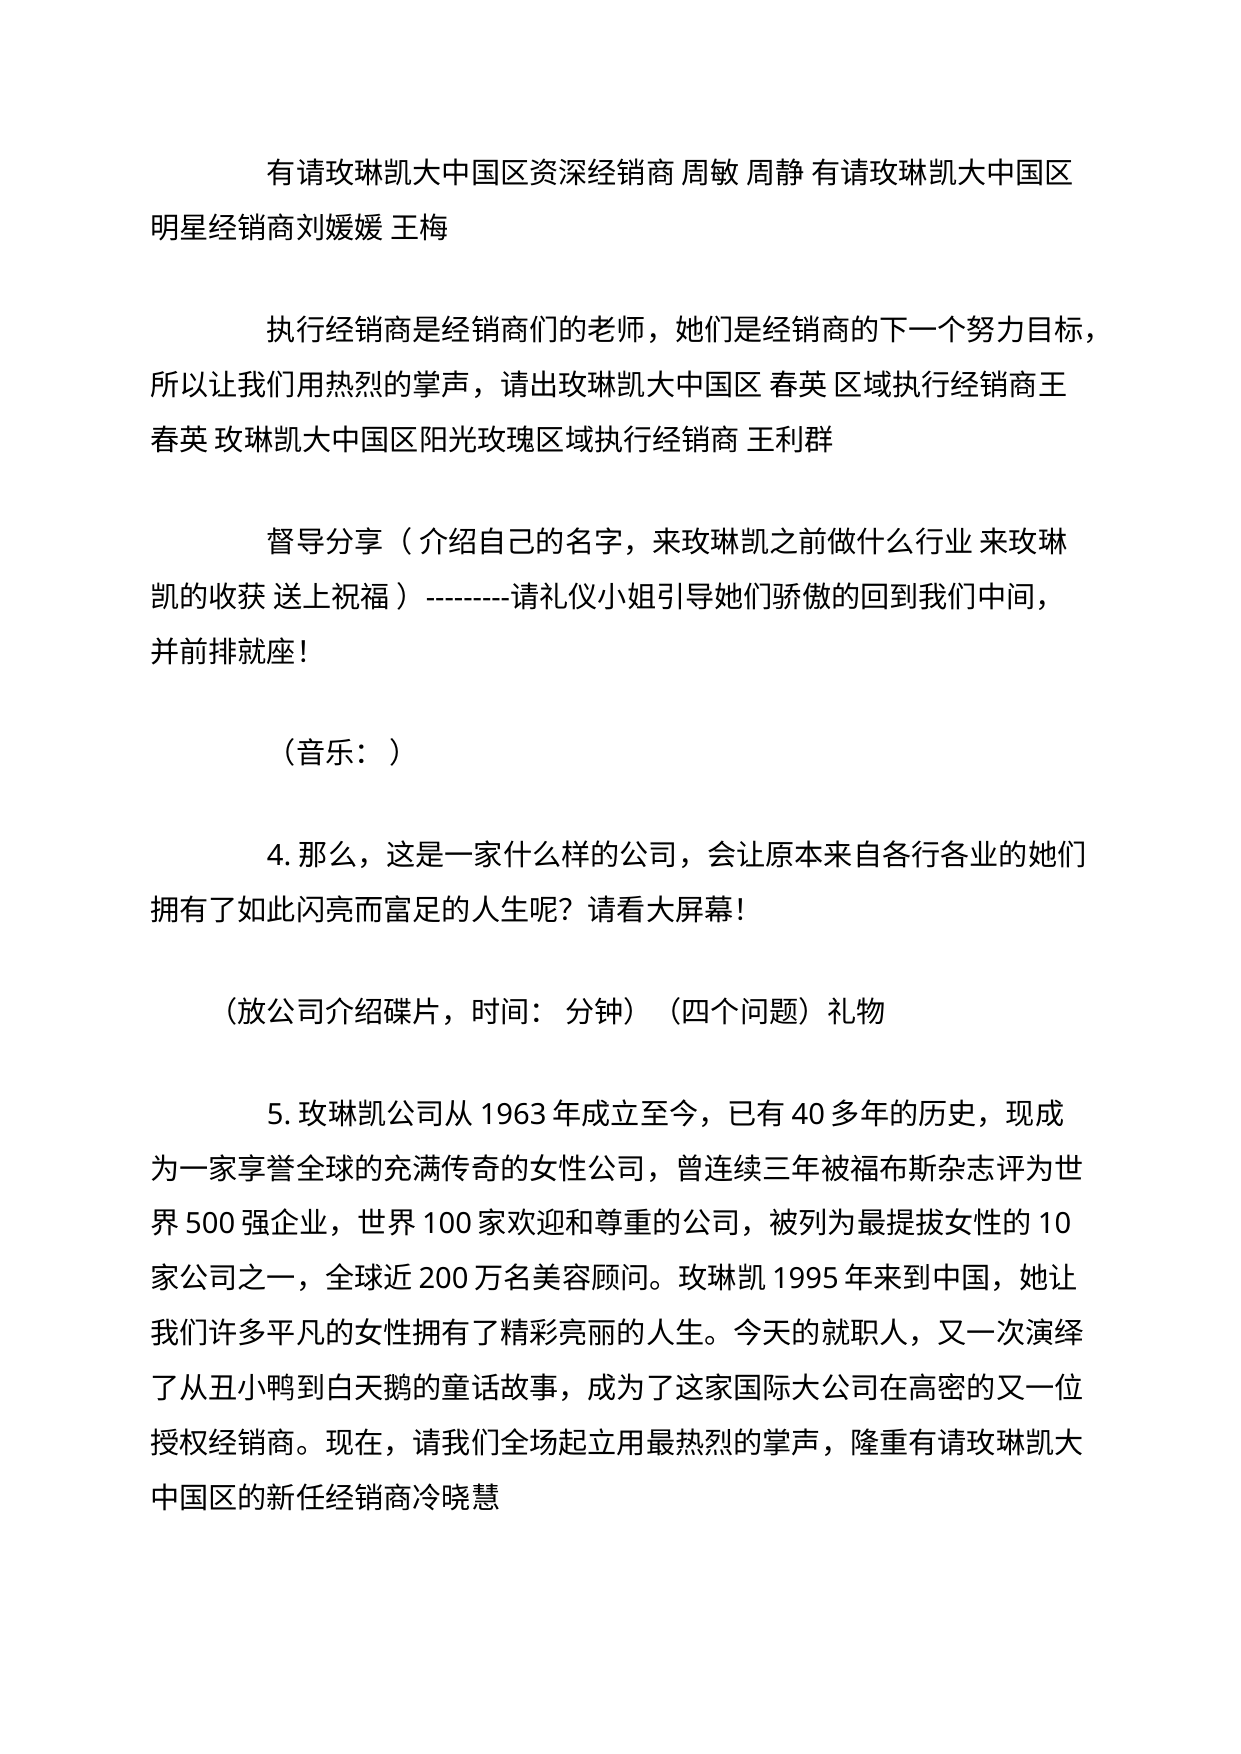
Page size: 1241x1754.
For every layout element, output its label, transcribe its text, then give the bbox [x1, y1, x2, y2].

text 有请玫琳凯大中国区资深经销商 周敏 周静 有请玫琳凯大中国区明星经销商刘媛媛 王梅 [150, 150, 1090, 247]
text 5. 玫琳凯公司从1963年成立至今，已有40多年的历史，现成为一家享誉全球的充满传奇的女性公司，曾连续三年被福布斯杂志评为世界500强企业，世界100家欢迎和尊重的公司，被列为最提拔女性的10家公司之一，全球近200万名美容顾问。玫琳凯1995年来到中国，她让我们许多平凡的女性拥有了精彩亮丽的人生。今天的就职人，又一次演绎了从丑小鸭到白天鹅的童话故事，成为了这家国际大公司在高密的又一位授权经销商。现在，请我们全场起立用最热烈的掌声，隆重有请玫琳凯大中国区的新任经销商冷晓慧 [150, 1090, 1090, 1517]
text 督导分享（ 介绍自己的名字，来玫琳凯之前做什么行业 来玫琳凯的收获 送上祝福 ）---------请礼仪小姐引导她们骄傲的回到我们中间，并前排就座！ [150, 518, 1090, 670]
text （音乐： ） [150, 730, 1090, 772]
text 执行经销商是经销商们的老师，她们是经销商的下一个努力目标，所以让我们用热烈的掌声，请出玫琳凯大中国区 春英 区域执行经销商王春英 玫琳凯大中国区阳光玫瑰区域执行经销商 王利群 [150, 307, 1090, 459]
text （放公司介绍碟片，时间： 分钟）（四个问题）礼物 [150, 988, 1090, 1031]
text 4. 那么，这是一家什么样的公司，会让原本来自各行各业的她们拥有了如此闪亮而富足的人生呢？请看大屏幕！ [150, 832, 1090, 929]
